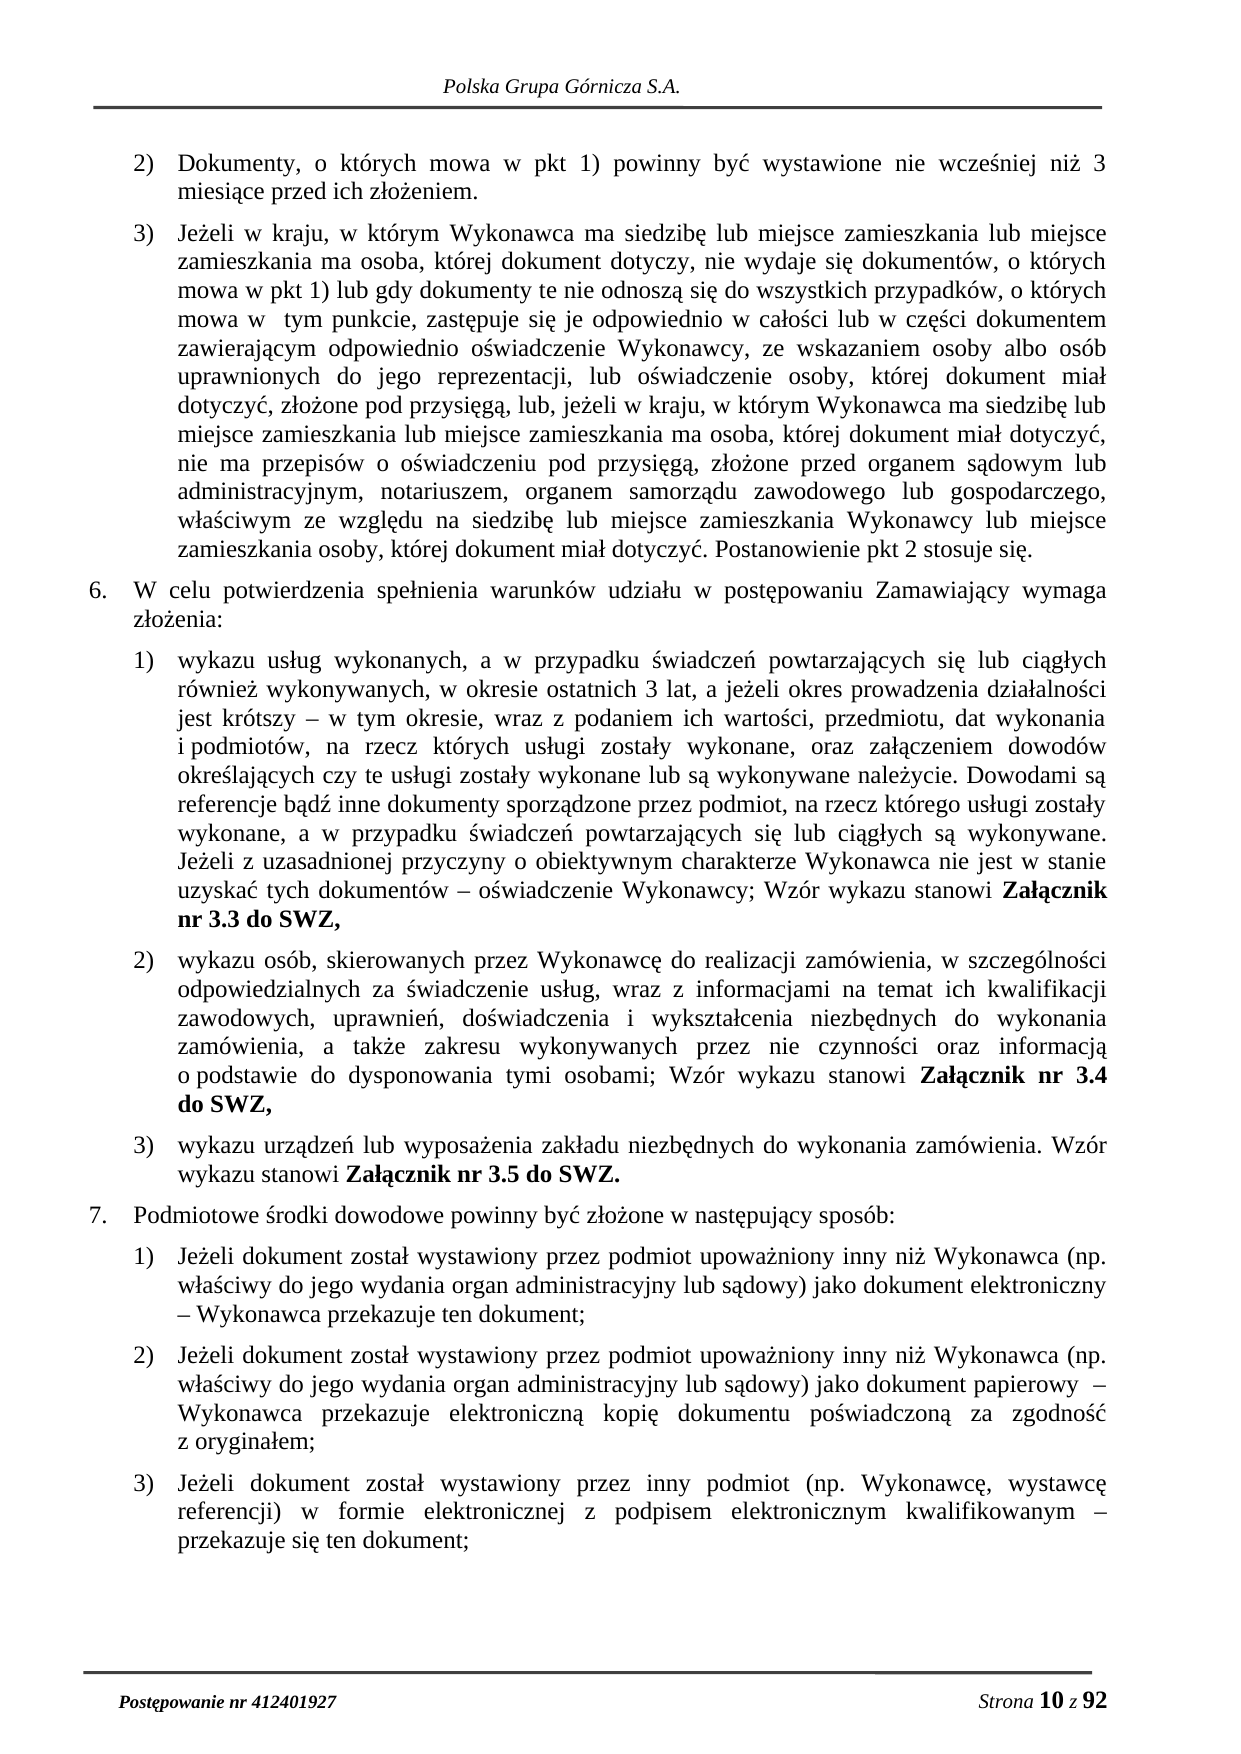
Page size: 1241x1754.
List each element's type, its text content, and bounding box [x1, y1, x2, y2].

list wykazu urządzeń lub wyposażenia zakładu niezbędnych do wykonania zamówienia. Wzór wykazu stanowi Załącznik nr 3.5 do SWZ. [133, 1130, 1107, 1188]
list Jeżeli w kraju, w którym Wykonawca ma siedzibę lub miejsce zamieszkania lub miejsce zamieszkania ma osoba, której dokument dotyczy, nie wydaje się dokumentów, o których mowa w pkt 1) lub gdy dokumenty te nie odnoszą się do wszystkich przypadków, o których mowa w tym punkcie, zastępuje się je odpowiednio w całości lub w części dokumentem zawierającym odpowiednio oświadczenie Wykonawcy, ze wskazaniem osoby albo osób uprawnionych do jego reprezentacji, lub oświadczenie osoby, której dokument miał dotyczyć, złożone pod przysięgą, lub, jeżeli w kraju, w którym Wykonawca ma siedzibę lub miejsce zamieszkania lub miejsce zamieszkania ma osoba, której dokument miał dotyczyć, nie ma przepisów o oświadczeniu pod przysięgą, złożone przed organem sądowym lub administracyjnym, notariuszem, organem samorządu zawodowego lub gospodarczego, właściwym ze względu na siedzibę lub miejsce zamieszkania Wykonawcy lub miejsce zamieszkania osoby, której dokument miał dotyczyć. Postanowienie pkt 2 stosuje się. [133, 218, 1107, 563]
list Jeżeli dokument został wystawiony przez inny podmiot (np. Wykonawcę, wystawcę referencji) w formie elektronicznej z podpisem elektronicznym kwalifikowanym – przekazuje się ten dokument; [133, 1468, 1107, 1554]
list wykazu usług wykonanych, a w przypadku świadczeń powtarzających się lub ciągłych również wykonywanych, w okresie ostatnich 3 lat, a jeżeli okres prowadzenia działalności jest krótszy – w tym okresie, wraz z podaniem ich wartości, przedmiotu, dat wykonania i podmiotów, na rzecz których usługi zostały wykonane, oraz załączeniem dowodów określających czy te usługi zostały wykonane lub są wykonywane należycie. Dowodami są referencje bądź inne dokumenty sporządzone przez podmiot, na rzecz którego usługi zostały wykonane, a w przypadku świadczeń powtarzających się lub ciągłych są wykonywane. Jeżeli z uzasadnionej przyczyny o obiektywnym charakterze Wykonawca nie jest w stanie uzyskać tych dokumentów – oświadczenie Wykonawcy; Wzór wykazu stanowi Załącznik nr 3.3 do SWZ, [133, 645, 1107, 933]
list wykazu osób, skierowanych przez Wykonawcę do realizacji zamówienia, w szczególności odpowiedzialnych za świadczenie usług, wraz z informacjami na temat ich kwalifikacji zawodowych, uprawnień, doświadczenia i wykształcenia niezbędnych do wykonania zamówienia, a także zakresu wykonywanych przez nie czynności oraz informacją o podstawie do dysponowania tymi osobami; Wzór wykazu stanowi Załącznik nr 3.4 do SWZ, [133, 945, 1107, 1118]
list Jeżeli dokument został wystawiony przez podmiot upoważniony inny niż Wykonawca (np. właściwy do jego wydania organ administracyjny lub sądowy) jako dokument elektroniczny – Wykonawca przekazuje ten dokument; [133, 1241, 1107, 1328]
list W celu potwierdzenia spełnienia warunków udziału w postępowaniu Zamawiający wymaga złożenia: [89, 575, 1107, 633]
list Podmiotowe środki dowodowe powinny być złożone w następujący sposób: [89, 1200, 1107, 1229]
list Dokumenty, o których mowa w pkt 1) powinny być wystawione nie wcześniej niż 3 miesiące przed ich złożeniem. [133, 148, 1107, 205]
list Jeżeli dokument został wystawiony przez podmiot upoważniony inny niż Wykonawca (np. właściwy do jego wydania organ administracyjny lub sądowy) jako dokument papierowy – Wykonawca przekazuje elektroniczną kopię dokumentu poświadczoną za zgodność z oryginałem; [133, 1340, 1107, 1455]
